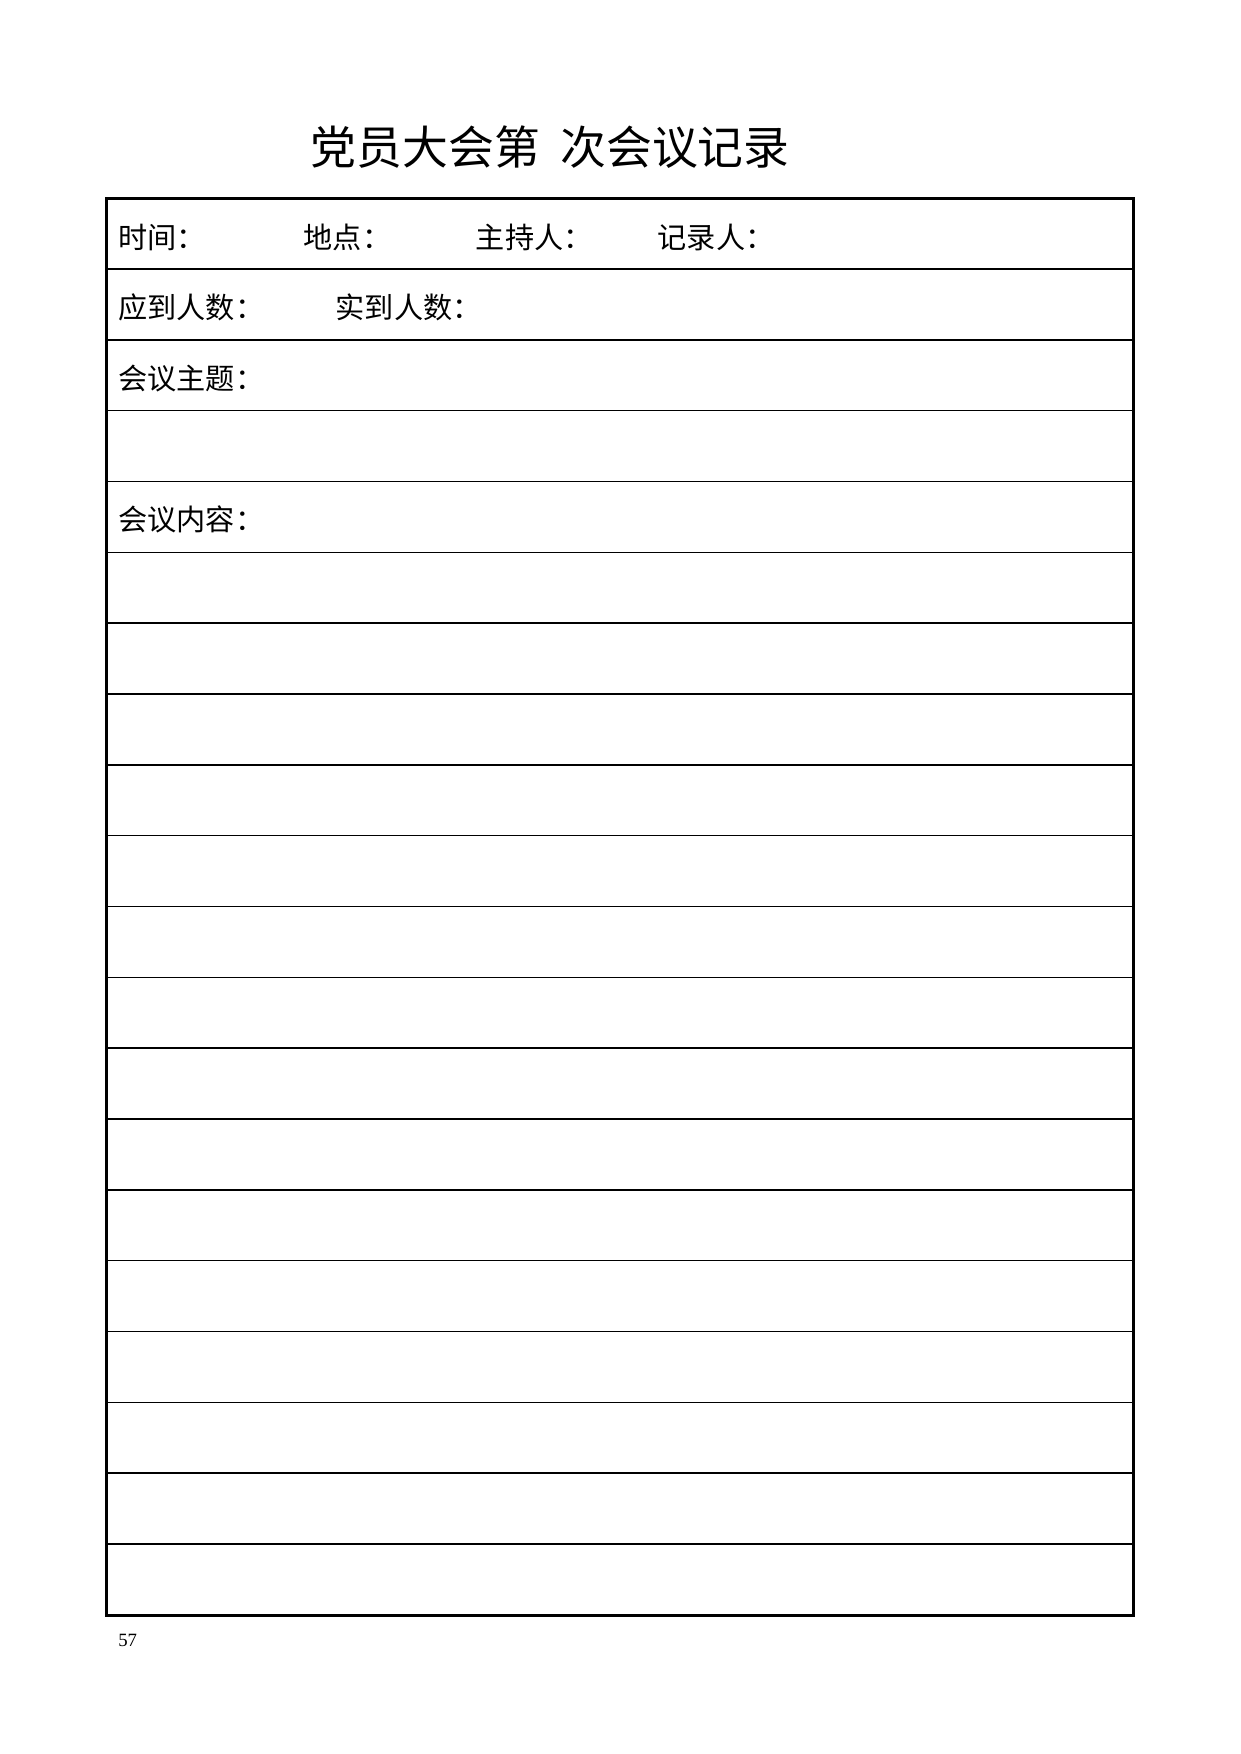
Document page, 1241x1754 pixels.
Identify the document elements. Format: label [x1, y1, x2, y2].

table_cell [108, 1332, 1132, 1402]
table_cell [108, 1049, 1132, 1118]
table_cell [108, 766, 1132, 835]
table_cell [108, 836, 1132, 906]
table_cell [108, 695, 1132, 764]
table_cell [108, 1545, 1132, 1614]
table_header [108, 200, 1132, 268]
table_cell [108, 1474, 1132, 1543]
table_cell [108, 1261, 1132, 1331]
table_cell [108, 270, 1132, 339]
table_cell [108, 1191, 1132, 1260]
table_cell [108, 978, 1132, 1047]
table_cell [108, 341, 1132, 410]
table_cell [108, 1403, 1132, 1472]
text [118, 118, 1122, 176]
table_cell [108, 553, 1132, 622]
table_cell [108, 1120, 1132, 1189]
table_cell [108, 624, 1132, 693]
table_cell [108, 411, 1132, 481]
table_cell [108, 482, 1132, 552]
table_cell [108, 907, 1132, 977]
